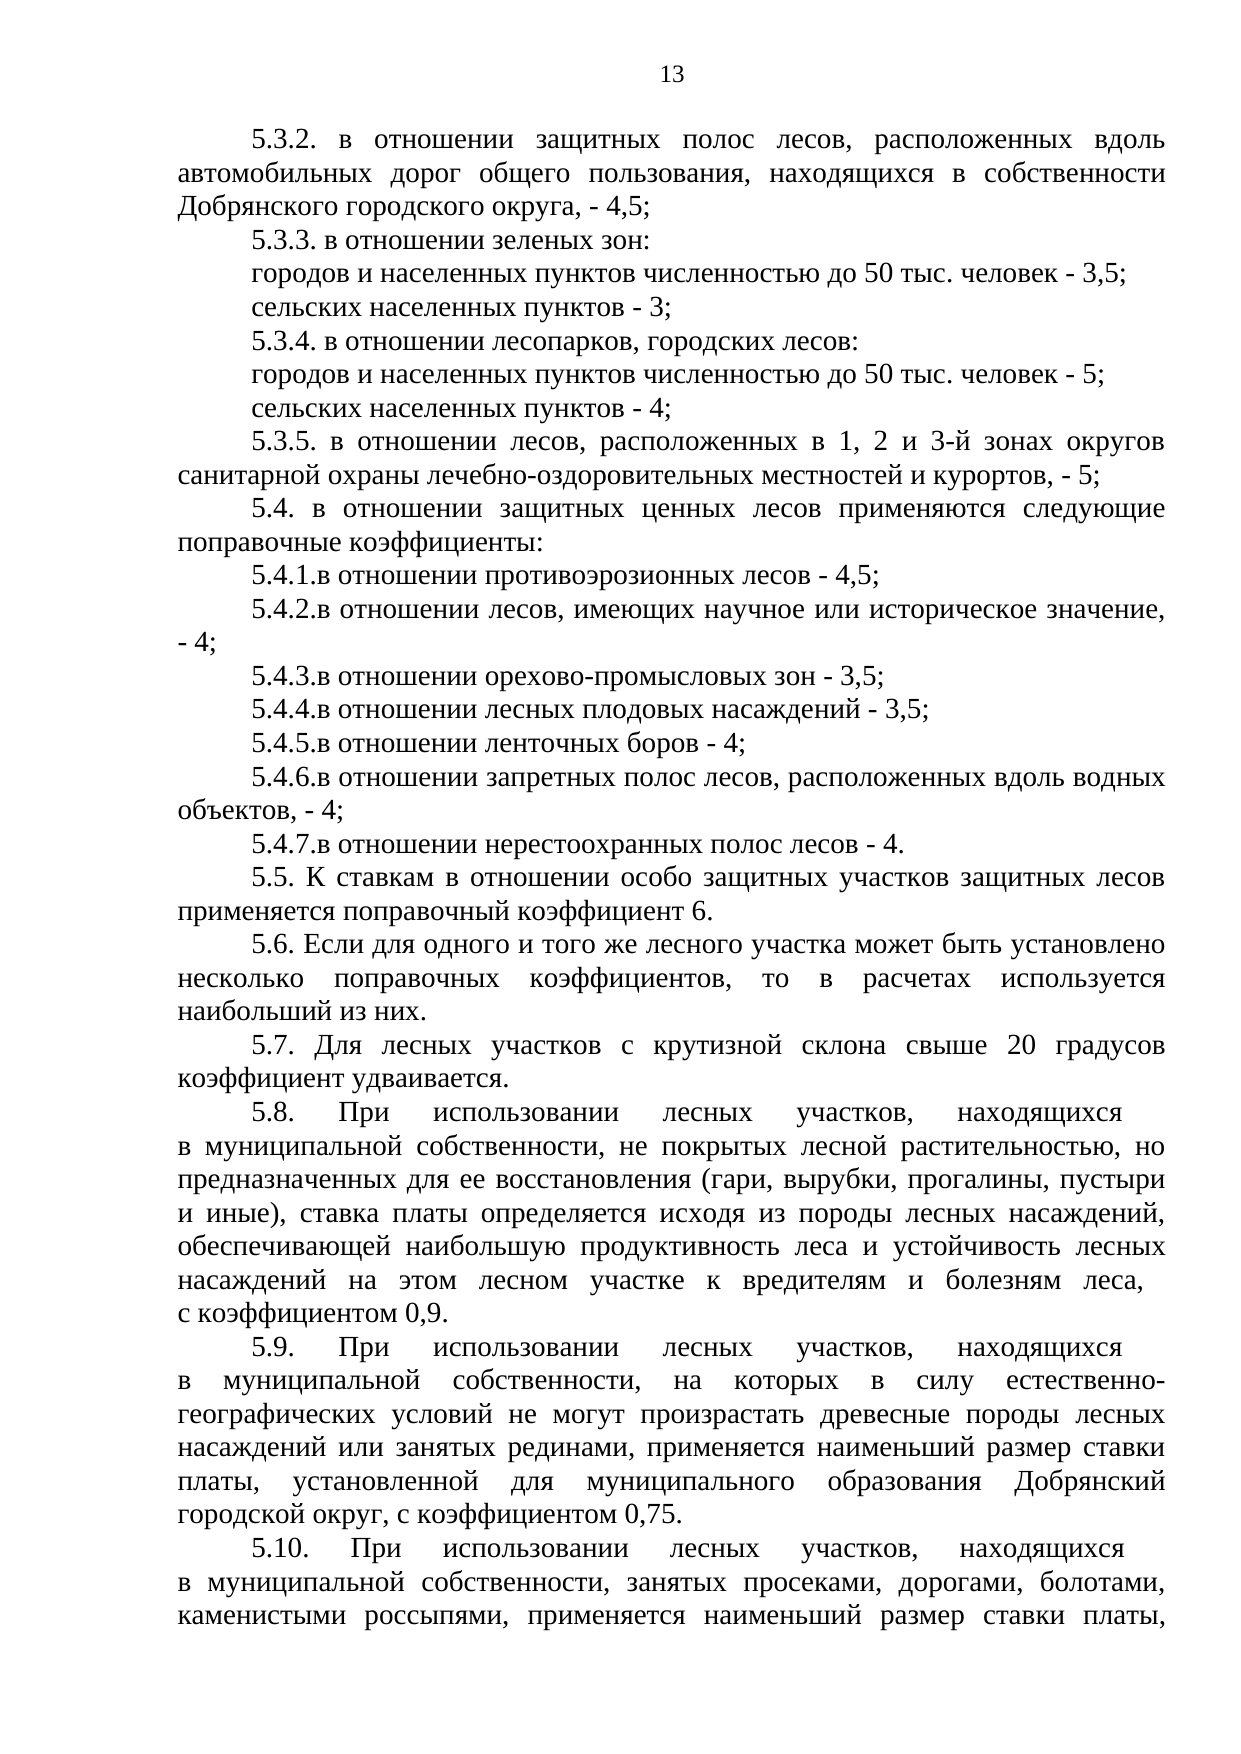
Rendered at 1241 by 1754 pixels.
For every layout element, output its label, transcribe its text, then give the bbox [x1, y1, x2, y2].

text 5.4.7.в отношении нерестоохранных полос лесов - 4. [177, 826, 1166, 859]
text сельских населенных пунктов - 4; [177, 390, 1166, 423]
text 5.3.4. в отношении лесопарков, городских лесов: [177, 323, 1166, 356]
text 5.6. Если для одного и того же лесного участка может быть установлено несколько поправочных коэффициентов, то в расчетах используется наибольший из них. [177, 926, 1166, 1027]
text 5.4.3.в отношении орехово-промысловых зон - 3,5; [177, 658, 1166, 692]
text городов и населенных пунктов численностью до 50 тыс. человек - 5; [177, 356, 1166, 390]
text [177, 1530, 1166, 1631]
text 5.4.1.в отношении противоэрозионных лесов - 4,5; [177, 557, 1166, 591]
text 5.5. К ставкам в отношении особо защитных участков защитных лесов применяется поправочный коэффициент 6. [177, 859, 1166, 926]
text 5.4.5.в отношении ленточных боров - 4; [177, 725, 1166, 759]
text 5.4.4.в отношении лесных плодовых насаждений - 3,5; [177, 692, 1166, 725]
text 5.3.3. в отношении зеленых зон: [177, 222, 1166, 256]
text 5.4. в отношении защитных ценных лесов применяются следующие поправочные коэффициенты: [177, 490, 1166, 557]
text 5.7. Для лесных участков с крутизной склона свыше 20 градусов коэффициент удваивается. [177, 1027, 1166, 1094]
text сельских населенных пунктов - 3; [177, 289, 1166, 323]
text 5.3.2. в отношении защитных полос лесов, расположенных вдоль автомобильных дорог общего пользования, находящихся в собственности Добрянского городского округа, - 4,5; [177, 121, 1166, 222]
text 5.4.6.в отношении запретных полос лесов, расположенных вдоль водных объектов, - 4; [177, 759, 1166, 826]
text городов и населенных пунктов численностью до 50 тыс. человек - 3,5; [177, 256, 1166, 289]
text 5.9. При использовании лесных участков, находящихся в муниципальной собственности, на которых в силу естественно-географических условий не могут произрастать древесные породы лесных насаждений или занятых рединами, применяется наименьший размер ставки платы, установленной для муниципального образования Добрянский городской округ, с коэффициентом 0,75. [177, 1329, 1166, 1530]
text 5.8. При использовании лесных участков, находящихся в муниципальной собственности, не покрытых лесной растительностью, но предназначенных для ее восстановления (гари, вырубки, прогалины, пустыри и иные), ставка платы определяется исходя из породы лесных насаждений, обеспечивающей наибольшую продуктивность леса и устойчивость лесных насаждений на этом лесном участке к вредителям и болезням леса, с коэффициентом 0,9. [177, 1094, 1166, 1329]
text 5.4.2.в отношении лесов, имеющих научное или историческое значение, - 4; [177, 591, 1166, 658]
text 5.3.5. в отношении лесов, расположенных в 1, 2 и 3-й зонах округов санитарной охраны лечебно-оздоровительных местностей и курортов, - 5; [177, 423, 1166, 490]
